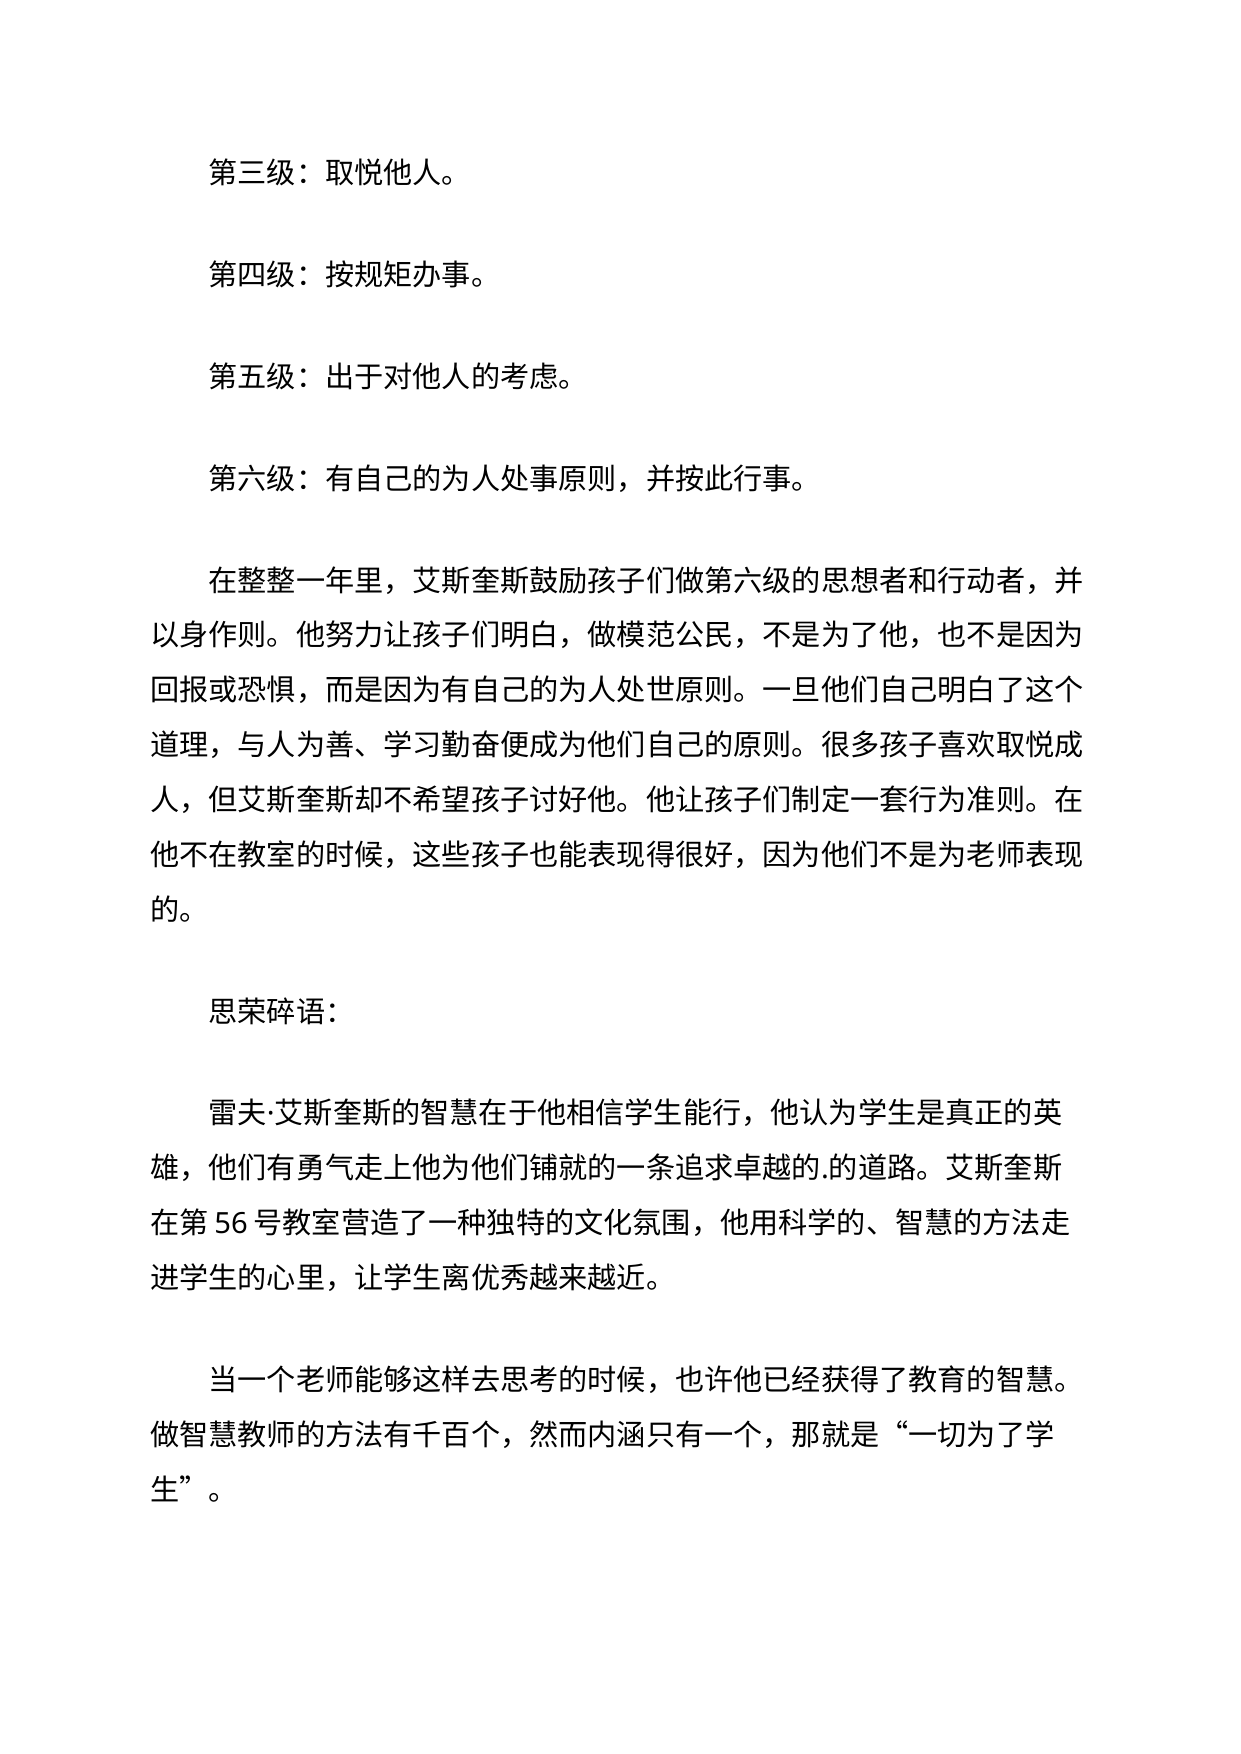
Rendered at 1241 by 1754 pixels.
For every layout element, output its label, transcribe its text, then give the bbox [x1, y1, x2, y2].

text 第三级：取悦他人。 [150, 150, 1090, 192]
text 第四级：按规矩办事。 [150, 252, 1090, 294]
text 在整整一年里，艾斯奎斯鼓励孩子们做第六级的思想者和行动者，并以身作则。他努力让孩子们明白，做模范公民，不是为了他，也不是因为回报或恐惧，而是因为有自己的为人处世原则。一旦他们自己明白了这个道理，与人为善、学习勤奋便成为他们自己的原则。很多孩子喜欢取悦成人，但艾斯奎斯却不希望孩子讨好他。他让孩子们制定一套行为准则。在他不在教室的时候，这些孩子也能表现得很好，因为他们不是为老师表现的。 [150, 557, 1090, 929]
text 思荣碎语： [150, 988, 1090, 1031]
text 雷夫·艾斯奎斯的智慧在于他相信学生能行，他认为学生是真正的英雄，他们有勇气走上他为他们铺就的一条追求卓越的.的道路。艾斯奎斯在第56号教室营造了一种独特的文化氛围，他用科学的、智慧的方法走进学生的心里，让学生离优秀越来越近。 [150, 1090, 1090, 1297]
text 第五级：出于对他人的考虑。 [150, 353, 1090, 396]
text 第六级：有自己的为人处事原则，并按此行事。 [150, 455, 1090, 498]
text 当一个老师能够这样去思考的时候，也许他已经获得了教育的智慧。做智慧教师的方法有千百个，然而内涵只有一个，那就是“一切为了学生”。 [150, 1357, 1090, 1509]
